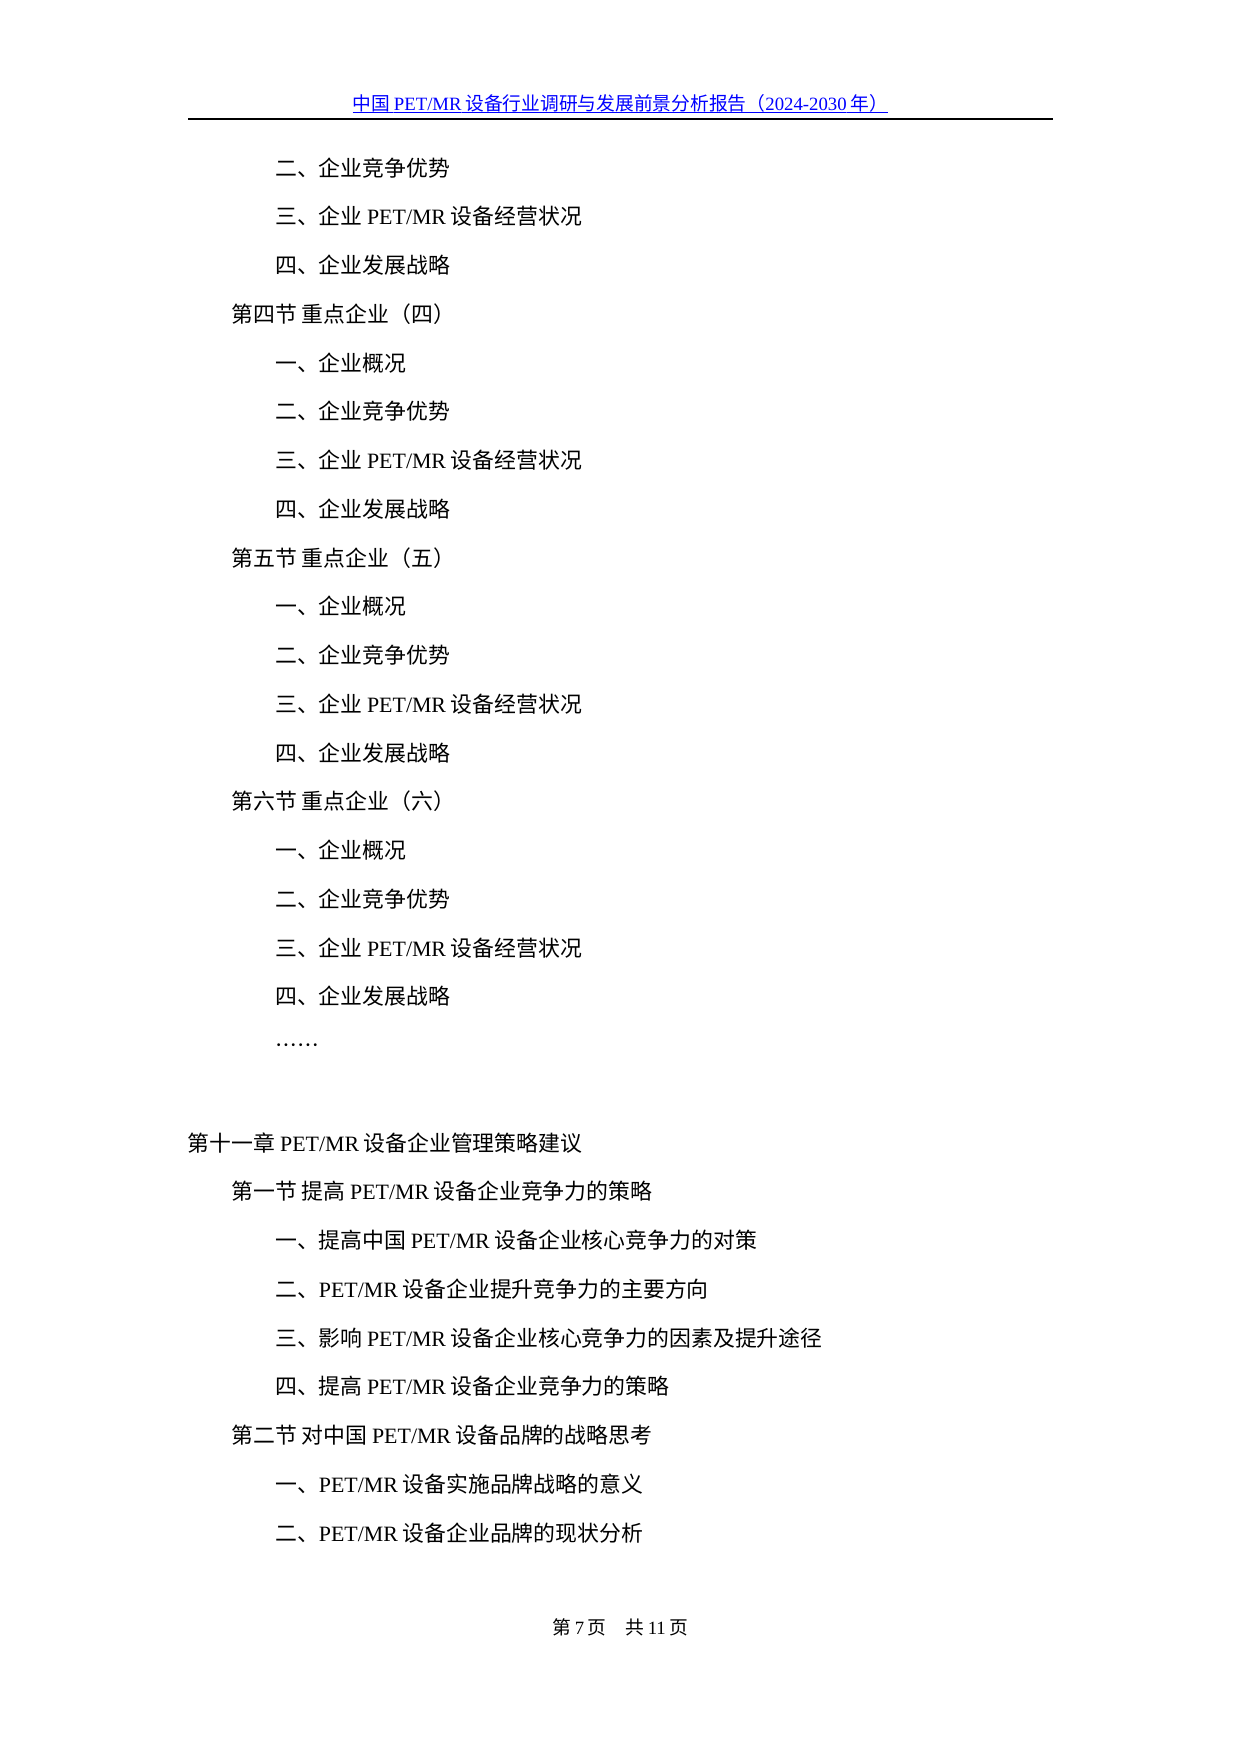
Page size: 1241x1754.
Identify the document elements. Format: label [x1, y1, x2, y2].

text [187, 150, 1053, 1548]
